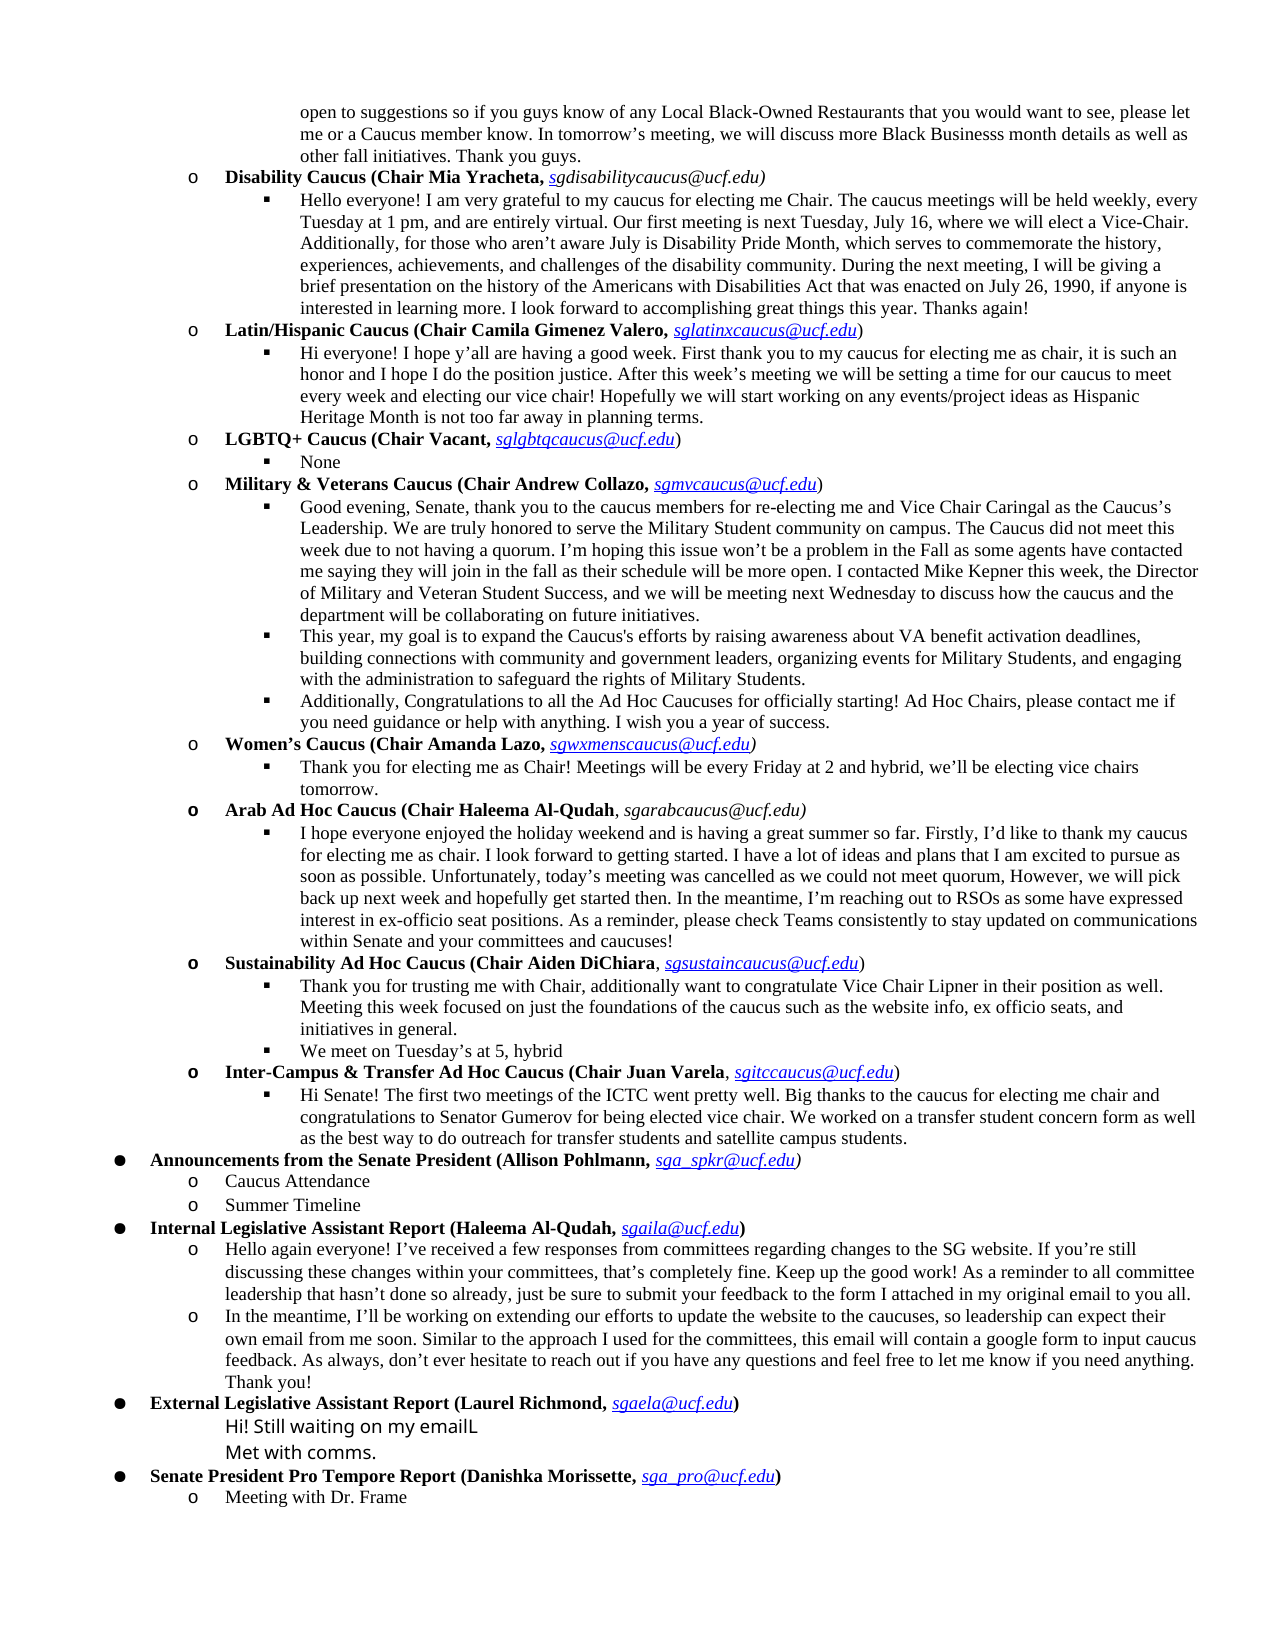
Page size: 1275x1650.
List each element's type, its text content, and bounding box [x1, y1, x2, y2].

list Sustainability Ad Hoc Caucus (Chair Aiden DiChiara, sgsustaincaucus@ucf.edu) [187, 952, 1200, 975]
list Hi everyone! I hope y’all are having a good week. First thank you to my caucus for electing me as chair, it is such an honor and I hope I do the position justice. After this week’s meeting we will be setting a time for our caucus to meet every week and electing our vice chair! Hopefully we will start working on any events/project ideas as Hispanic Heritage Month is not too far away in planning terms. [262, 342, 1200, 428]
list Good evening, Senate, thank you to the caucus members for re-electing me and Vice Chair Caringal as the Caucus’s Leadership. We are truly honored to serve the Military Student community on campus. The Caucus did not meet this week due to not having a quorum. I’m hoping this issue won’t be a problem in the Fall as some agents have contacted me saying they will join in the fall as their schedule will be more open. I contacted Mike Kepner this week, the Director of Military and Veteran Student Success, and we will be meeting next Wednesday to discuss how the caucus and the department will be collaborating on future initiatives. [262, 496, 1200, 625]
list Women’s Caucus (Chair Amanda Lazo, sgwxmenscaucus@ucf.edu) [187, 733, 1200, 756]
list Announcements from the Senate President (Allison Pohlmann, sga_spkr@ucf.edu) [112, 1149, 1200, 1170]
list Caucus Attendance [187, 1170, 1200, 1193]
list Thank you for trusting me with Chair, additionally want to congratulate Vice Chair Lipner in their position as well. Meeting this week focused on just the foundations of the caucus such as the website info, ex officio seats, and initiatives in general. [262, 975, 1200, 1039]
list Hi! Still waiting on my emailL [225, 1414, 1200, 1439]
list Hello everyone! I am very grateful to my caucus for electing me Chair. The caucus meetings will be held weekly, every Tuesday at 1 pm, and are entirely virtual. Our first meeting is next Tuesday, July 16, where we will elect a Vice-Chair. Additionally, for those who aren’t aware July is Disability Pride Month, which serves to commemorate the history, experiences, achievements, and challenges of the disability community. During the next meeting, I will be giving a brief presentation on the history of the Americans with Disabilities Act that was enacted on July 26, 1990, if anyone is interested in learning more. I look forward to accomplishing great things this year. Thanks again! [262, 189, 1200, 318]
list Hi Senate! The first two meetings of the ICTC went pretty well. Big thanks to the caucus for electing me chair and congratulations to Senator Gumerov for being elected vice chair. We worked on a transfer student concern form as well as the best way to do outreach for transfer students and satellite campus students. [262, 1084, 1200, 1149]
list We meet on Tuesday’s at 5, hybrid [262, 1039, 1200, 1061]
list This year, my goal is to expand the Caucus's efforts by raising awareness about VA benefit activation deadlines, building connections with community and government leaders, organizing events for Military Students, and engaging with the administration to safeguard the rights of Military Students. [262, 625, 1200, 690]
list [262, 101, 1200, 166]
list Met with comms. [225, 1439, 1200, 1465]
list Internal Legislative Assistant Report (Haleema Al-Qudah, sgaila@ucf.edu) [112, 1217, 1200, 1238]
list Hello again everyone! I’ve received a few responses from committees regarding changes to the SG website. If you’re still discussing these changes within your committees, that’s completely fine. Keep up the good work! As a reminder to all committee leadership that hasn’t done so already, just be sure to submit your feedback to the form I attached in my original email to you all. [187, 1238, 1200, 1304]
list Latin/Hispanic Caucus (Chair Camila Gimenez Valero, sglatinxcaucus@ucf.edu) [187, 318, 1200, 342]
list None [262, 451, 1200, 473]
list In the meantime, I’ll be working on extending our efforts to update the website to the caucuses, so leadership can expect their own email from me soon. Similar to the approach I used for the committees, this email will contain a google form to input caucus feedback. As always, don’t ever hesitate to reach out if you have any questions and feel free to let me know if you need anything. Thank you! [187, 1304, 1200, 1392]
list Summer Timeline [187, 1193, 1200, 1217]
list Thank you for electing me as Chair! Meetings will be every Friday at 2 and hybrid, we’ll be electing vice chairs tomorrow. [262, 756, 1200, 799]
list Disability Caucus (Chair Mia Yracheta, sgdisabilitycaucus@ucf.edu) [187, 166, 1200, 189]
list Inter-Campus & Transfer Ad Hoc Caucus (Chair Juan Varela, sgitccaucus@ucf.edu) [187, 1061, 1200, 1084]
list Meeting with Dr. Frame [187, 1486, 1200, 1509]
list LGBTQ+ Caucus (Chair Vacant, sglgbtqcaucus@ucf.edu) [187, 428, 1200, 451]
list External Legislative Assistant Report (Laurel Richmond, sgaela@ucf.edu) [112, 1392, 1200, 1414]
list Additionally, Congratulations to all the Ad Hoc Caucuses for officially starting! Ad Hoc Chairs, please contact me if you need guidance or help with anything. I wish you a year of success. [262, 690, 1200, 733]
list I hope everyone enjoyed the holiday weekend and is having a great summer so far. Firstly, I’d like to thank my caucus for electing me as chair. I look forward to getting started. I have a lot of ideas and plans that I am excited to pursue as soon as possible. Unfortunately, today’s meeting was cancelled as we could not meet quorum, However, we will pick back up next week and hopefully get started then. In the meantime, I’m reaching out to RSOs as some have expressed interest in ex-officio seat positions. As a reminder, please check Teams consistently to stay updated on communications within Senate and your committees and caucuses! [262, 822, 1200, 952]
list Military & Veterans Caucus (Chair Andrew Collazo, sgmvcaucus@ucf.edu) [187, 473, 1200, 496]
list Arab Ad Hoc Caucus (Chair Haleema Al-Qudah, sgarabcaucus@ucf.edu) [187, 799, 1200, 822]
list Senate President Pro Tempore Report (Danishka Morissette, sga_pro@ucf.edu) [112, 1465, 1200, 1486]
